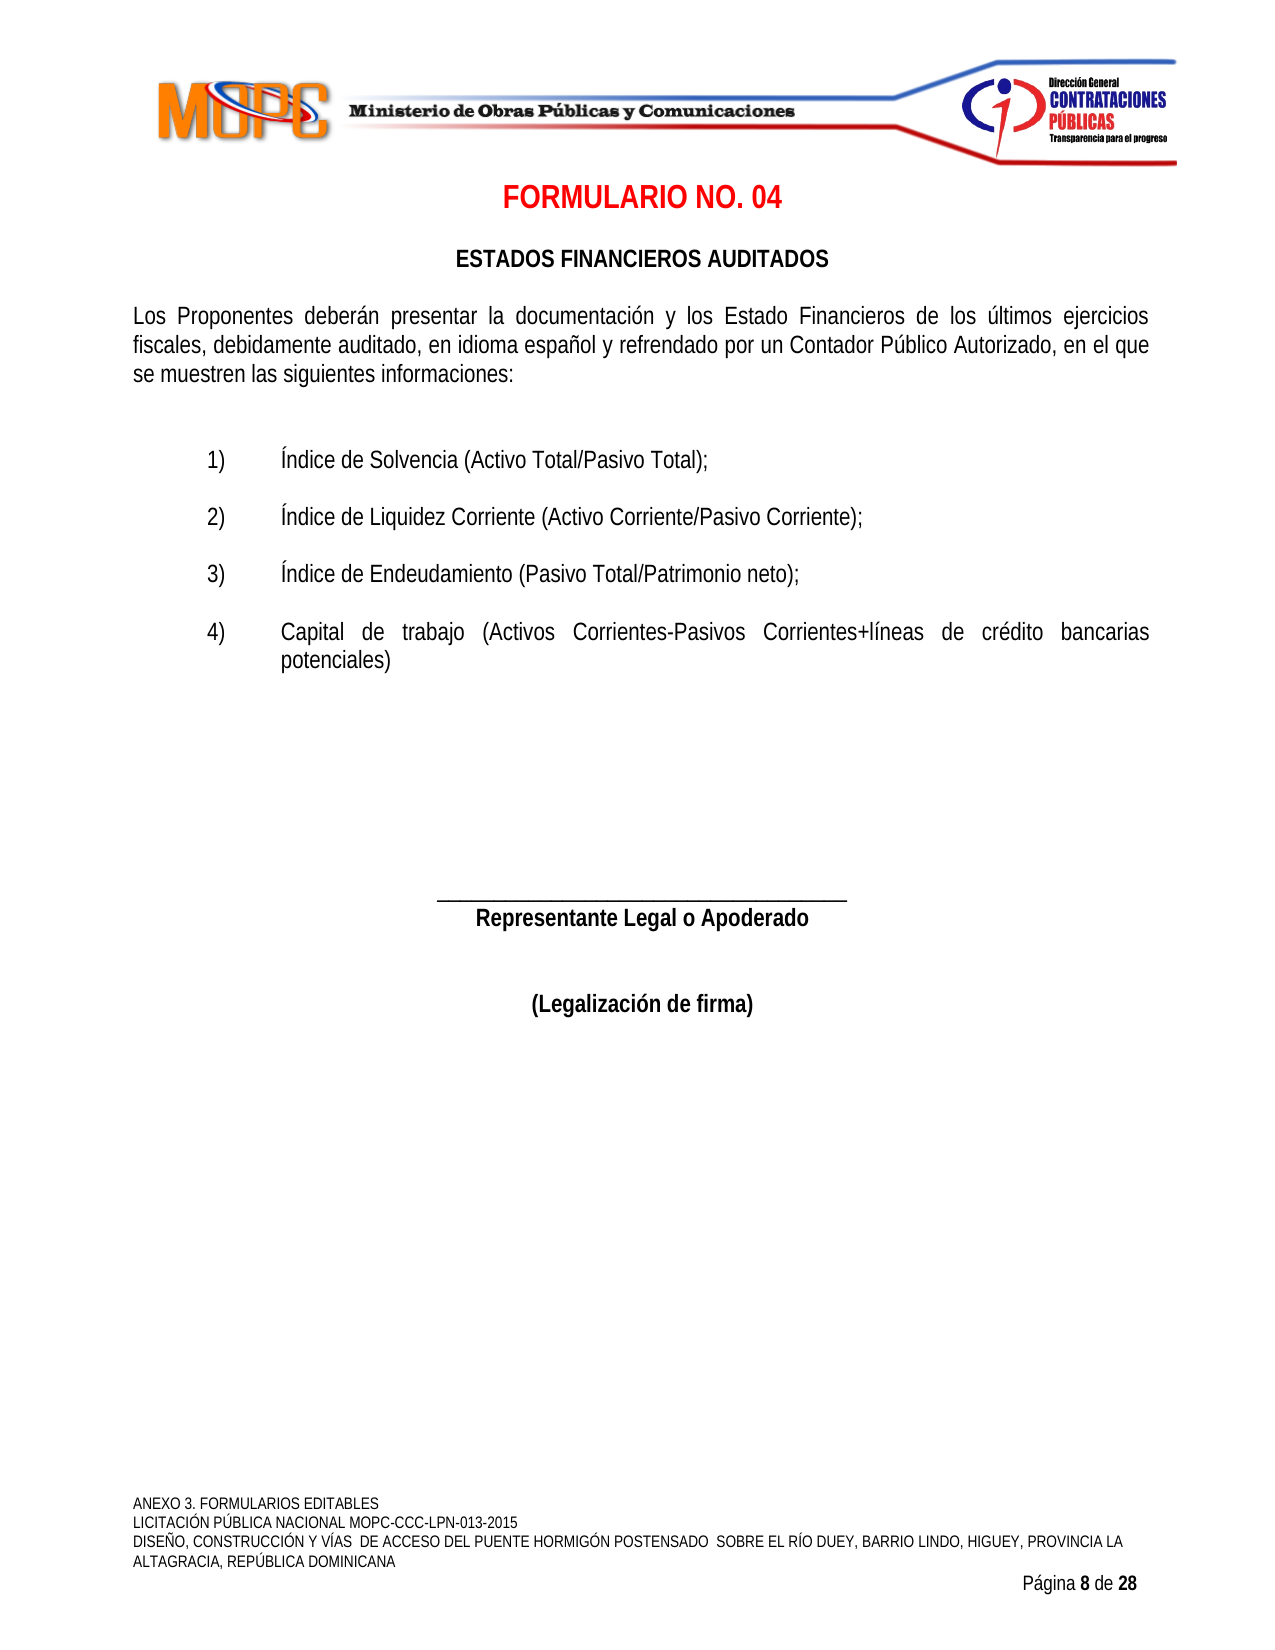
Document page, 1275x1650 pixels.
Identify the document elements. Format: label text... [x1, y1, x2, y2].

list Índice de Endeudamiento (Pasivo Total/Patrimonio neto); [207, 559, 1152, 588]
list Capital de trabajo (Activos Corrientes-Pasivos Corrientes+líneas de crédito bancarias potenciales) [207, 616, 1152, 674]
list Índice de Solvencia (Activo Total/Pasivo Total); [207, 444, 1152, 473]
text Representante Legal o Apoderado [192, 903, 1093, 932]
text FORMULARIO NO. 04 [133, 177, 1152, 215]
text (Legalización de firma) [133, 989, 1152, 1017]
text Los Proponentes deberán presentar la documentación y los Estado Financieros de los últimos ejercicios fiscales, debidamente auditado, en idioma español y refrendado por un Contador Público Autorizado, en el que se muestren las siguientes informaciones: [133, 301, 1152, 387]
picture [153, 58, 1178, 167]
list Índice de Liquidez Corriente (Activo Corriente/Pasivo Corriente); [207, 502, 1152, 531]
text ESTADOS FINANCIEROS AUDITADOS [133, 244, 1152, 273]
text ____________________________________ [192, 874, 1093, 903]
